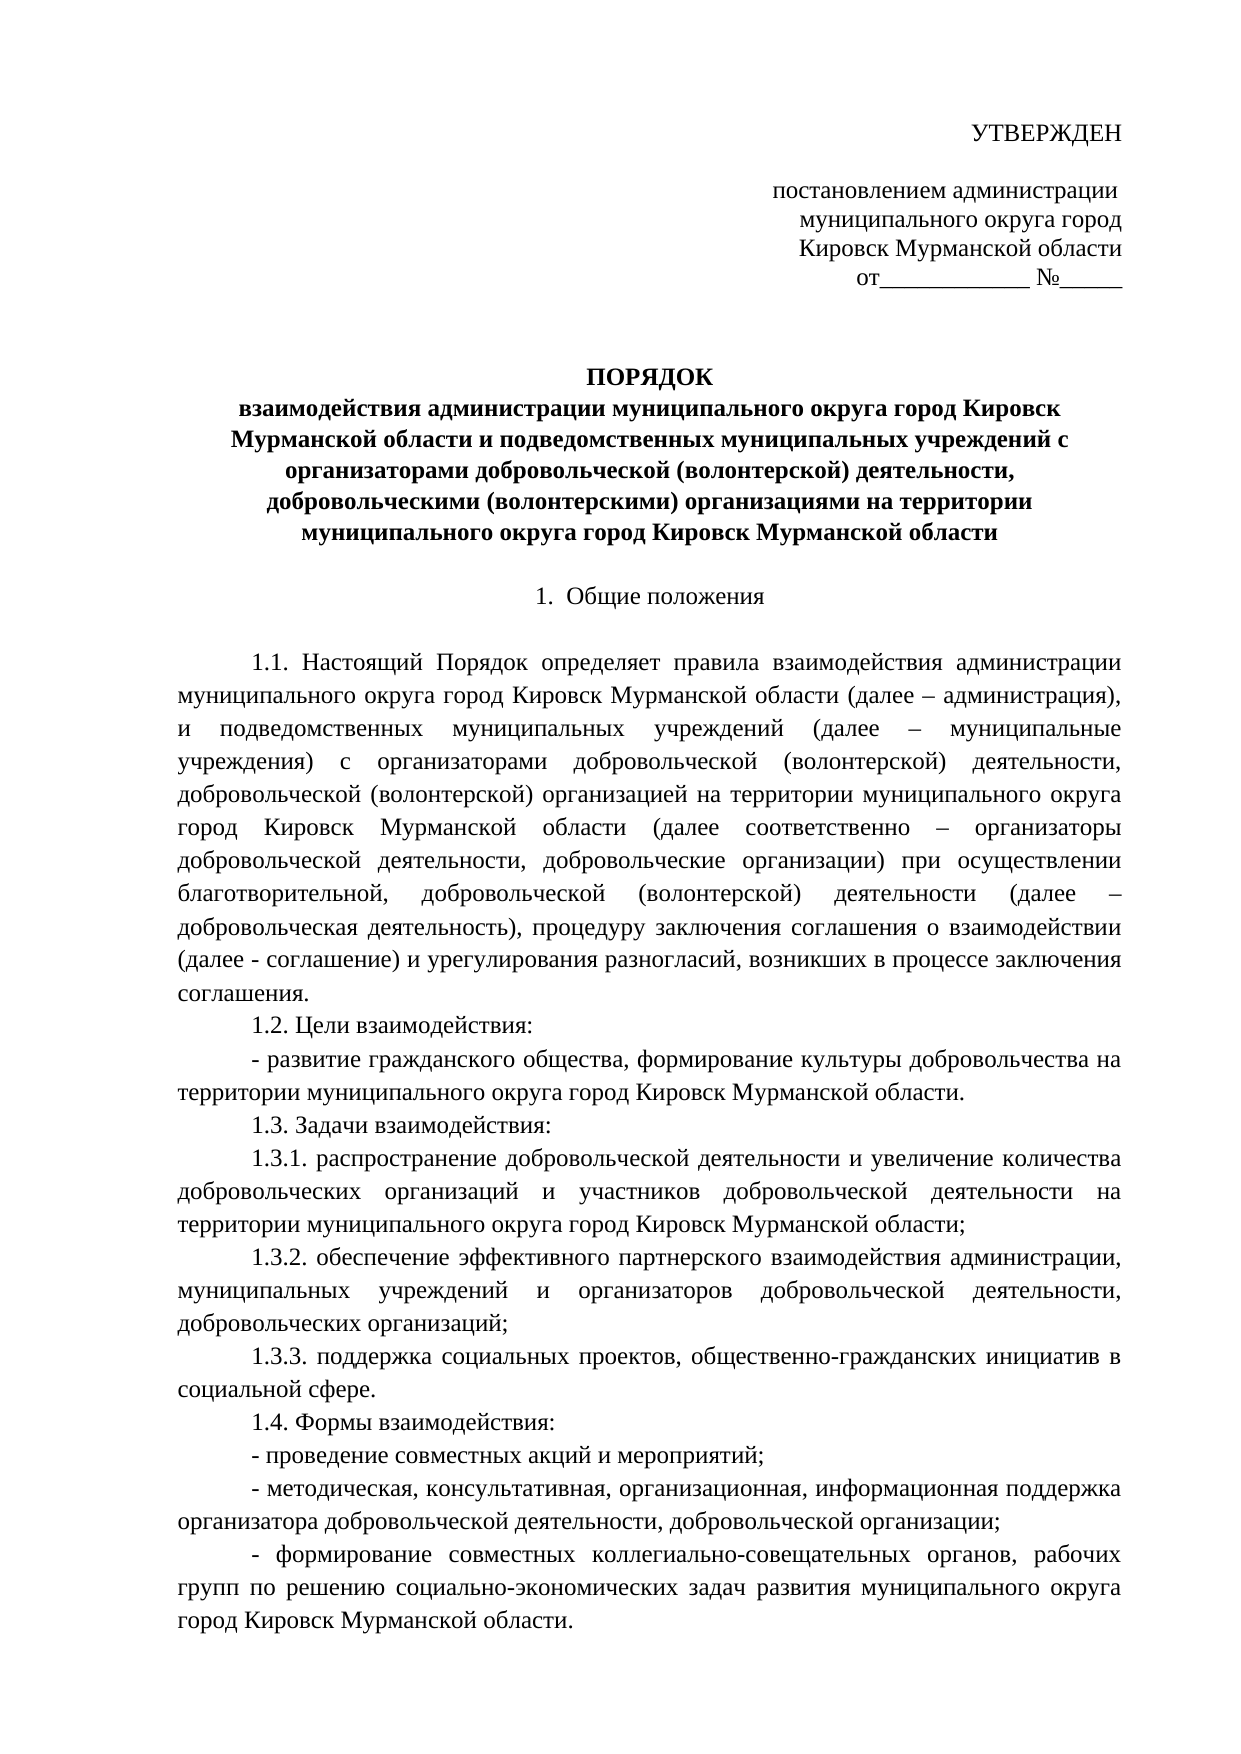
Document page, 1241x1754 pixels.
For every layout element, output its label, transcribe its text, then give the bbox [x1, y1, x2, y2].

text УТВЕРЖДЕН [177, 118, 1122, 147]
text 1.3.2. обеспечение эффективного партнерского взаимодействия администрации, муниципальных учреждений и организаторов добровольческой деятельности, добровольческих организаций; [177, 1242, 1122, 1337]
text - развитие гражданского общества, формирование культуры добровольчества на территории муниципального округа город Кировск Мурманской области. [177, 1044, 1122, 1105]
text - формирование совместных коллегиально-совещательных органов, рабочих групп по решению социально-экономических задач развития муниципального округа город Кировск Мурманской области. [177, 1539, 1122, 1634]
text 1.3.3. поддержка социальных проектов, общественно-гражданских инициатив в социальной сфере. [177, 1341, 1122, 1403]
text Кировск Мурманской области [177, 233, 1122, 262]
text - проведение совместных акций и мероприятий; [177, 1440, 1122, 1469]
text ПОРЯДОК [177, 362, 1122, 391]
text взаимодействия администрации муниципального округа город Кировск Мурманской области и подведомственных муниципальных учреждений с организаторами добровольческой (волонтерской) деятельности, добровольческими (волонтерскими) организациями на территории муниципального округа город Кировск Мурманской области [177, 393, 1122, 546]
text постановлением администрации [177, 176, 1122, 204]
text от____________ №_____ [177, 262, 1122, 291]
text - методическая, консультативная, организационная, информационная поддержка организатора добровольческой деятельности, добровольческой организации; [177, 1473, 1122, 1535]
text 1.4. Формы взаимодействия: [177, 1407, 1122, 1436]
text 1. Общие положения [177, 581, 1122, 610]
text муниципального округа город [177, 204, 1122, 233]
text 1.3.1. распространение добровольческой деятельности и увеличение количества добровольческих организаций и участников добровольческой деятельности на территории муниципального округа город Кировск Мурманской области; [177, 1143, 1122, 1237]
text 1.3. Задачи взаимодействия: [177, 1110, 1122, 1138]
text 1.1. Настоящий Порядок определяет правила взаимодействия администрации муниципального округа город Кировск Мурманской области (далее – администрация), и подведомственных муниципальных учреждений (далее – муниципальные учреждения) с организаторами добровольческой (волонтерской) деятельности, добровольческой (волонтерской) организацией на территории муниципального округа город Кировск Мурманской области (далее соответственно – организаторы добровольческой деятельности, добровольческие организации) при осуществлении благотворительной, добровольческой (волонтерской) деятельности (далее – добровольческая деятельность), процедуру заключения соглашения о взаимодействии (далее - соглашение) и урегулирования разногласий, возникших в процессе заключения соглашения. [177, 647, 1122, 1006]
text 1.2. Цели взаимодействия: [177, 1011, 1122, 1039]
